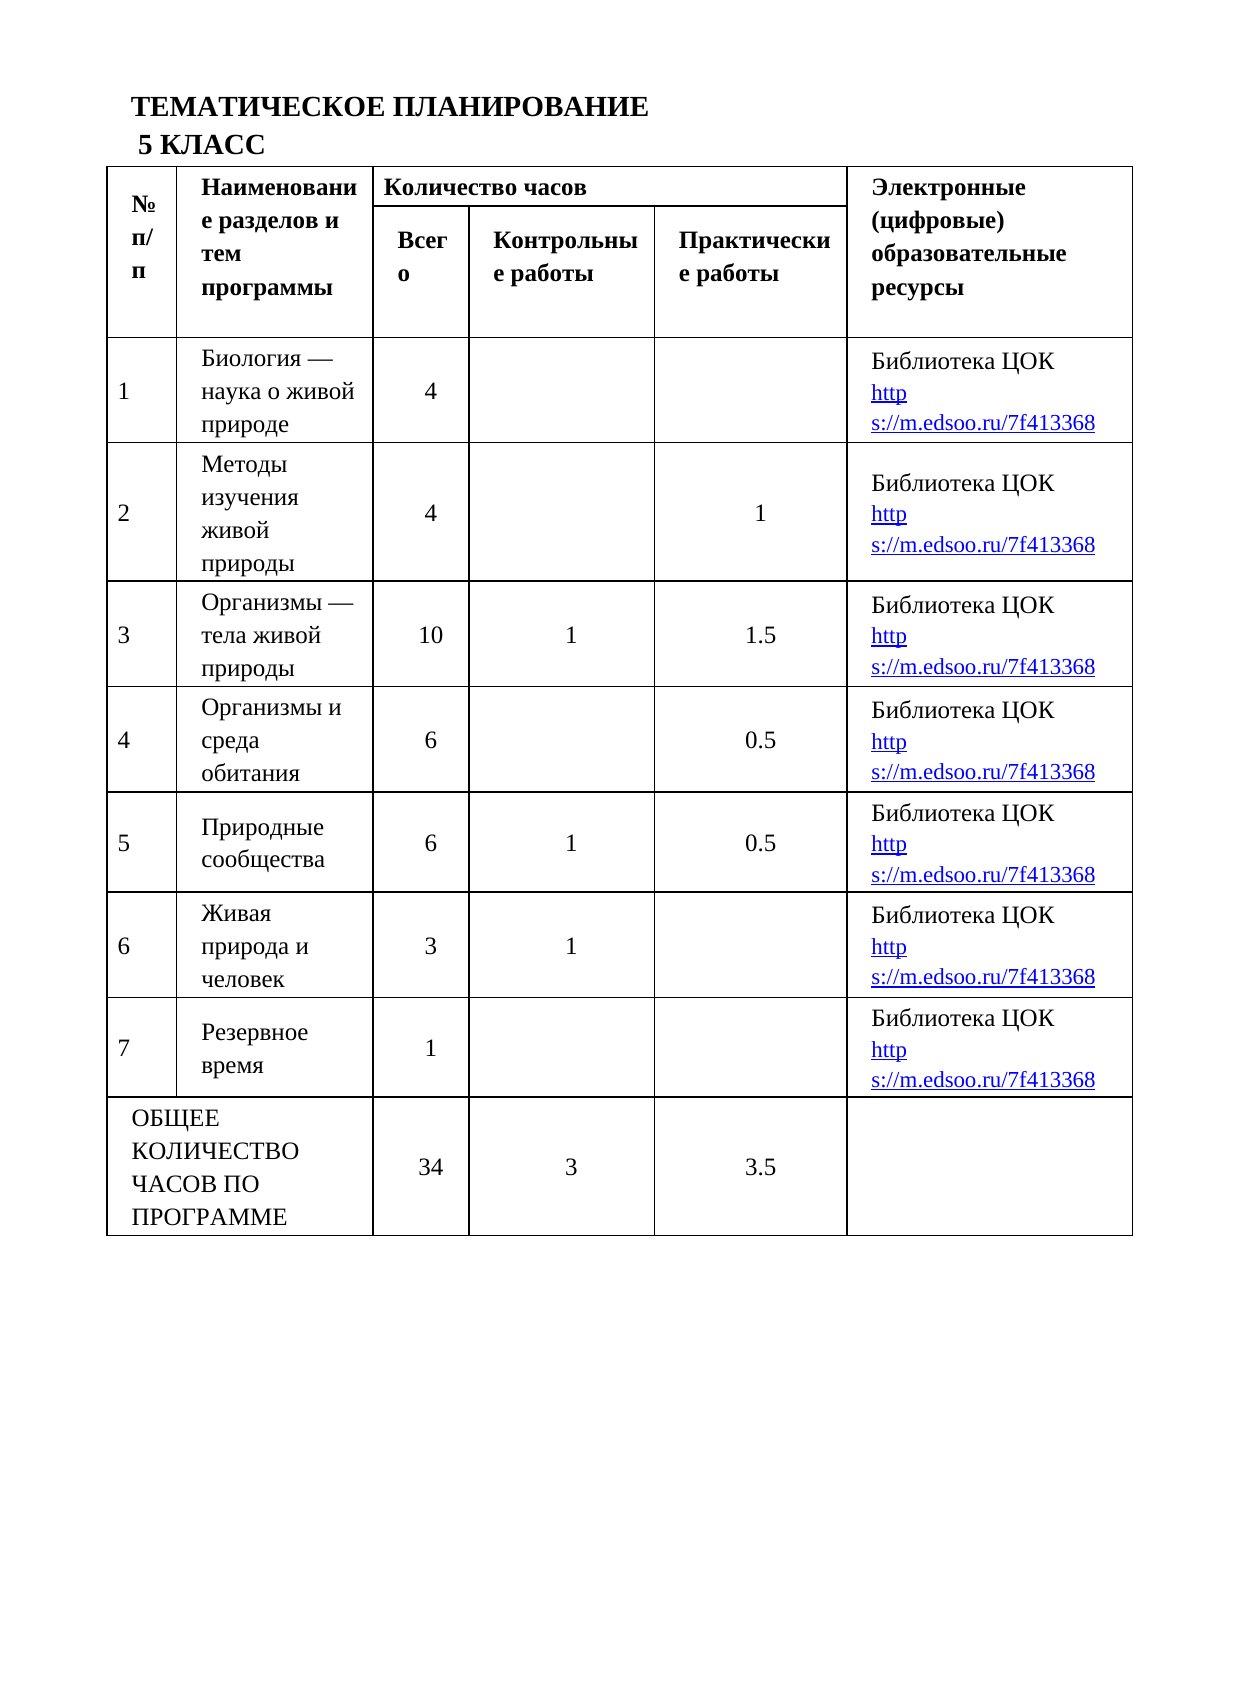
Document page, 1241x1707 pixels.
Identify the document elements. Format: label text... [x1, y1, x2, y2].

table_cell 4 [374, 443, 468, 580]
table_cell Практические работы [655, 207, 846, 336]
text 5 КЛАСС [131, 127, 1122, 161]
table_header Количество часов [374, 167, 846, 205]
table_cell 2 [108, 443, 176, 580]
table_cell [470, 687, 654, 791]
table_cell [655, 893, 846, 996]
table_cell 5 [108, 793, 176, 891]
table_cell Природные сообщества [177, 793, 372, 891]
table_header Электронные (цифровые) образовательные ресурсы [848, 167, 1132, 336]
table_cell 3.5 [655, 1098, 846, 1234]
table_cell [470, 338, 654, 442]
table_cell 7 [108, 998, 176, 1096]
table_cell 1 [108, 338, 176, 442]
table_cell 4 [108, 687, 176, 791]
table_cell [655, 338, 846, 442]
text ТЕМАТИЧЕСКОЕ ПЛАНИРОВАНИЕ [131, 89, 1122, 122]
table_cell Библиотека ЦОК https://m.edsoo.ru/7f413368 [848, 793, 1132, 891]
table_cell Библиотека ЦОК https://m.edsoo.ru/7f413368 [848, 687, 1132, 791]
table_cell 1 [655, 443, 846, 580]
table_cell ОБЩЕЕ КОЛИЧЕСТВО ЧАСОВ ПО ПРОГРАММЕ [108, 1098, 372, 1234]
table_cell Контрольные работы [470, 207, 654, 336]
table_cell Методы изучения живой природы [177, 443, 372, 580]
table_cell 3 [108, 582, 176, 686]
table_cell Организмы — тела живой природы [177, 582, 372, 686]
table_cell 34 [374, 1098, 468, 1234]
table_cell Организмы и среда обитания [177, 687, 372, 791]
table_cell Библиотека ЦОК https://m.edsoo.ru/7f413368 [848, 893, 1132, 996]
table_cell [655, 998, 846, 1096]
table_cell 6 [374, 687, 468, 791]
table_header № п/п [108, 167, 176, 336]
table_cell 6 [108, 893, 176, 996]
table_cell [470, 998, 654, 1096]
table_cell Библиотека ЦОК https://m.edsoo.ru/7f413368 [848, 998, 1132, 1096]
table_cell [470, 443, 654, 580]
table_cell 6 [374, 793, 468, 891]
table_cell 1 [470, 793, 654, 891]
table_cell 1 [374, 998, 468, 1096]
table_header Наименование разделов и тем программы [177, 167, 372, 336]
table_cell 0.5 [655, 687, 846, 791]
table_cell Библиотека ЦОК https://m.edsoo.ru/7f413368 [848, 582, 1132, 686]
table_cell Живая природа и человек [177, 893, 372, 996]
table_cell Всего [374, 207, 468, 336]
table_cell Биология — наука о живой природе [177, 338, 372, 442]
table_cell Библиотека ЦОК https://m.edsoo.ru/7f413368 [848, 338, 1132, 442]
table_cell Библиотека ЦОК https://m.edsoo.ru/7f413368 [848, 443, 1132, 580]
table_cell 3 [470, 1098, 654, 1234]
table_cell 10 [374, 582, 468, 686]
table_cell [848, 1098, 1132, 1234]
table_cell 1 [470, 893, 654, 996]
table_cell 4 [374, 338, 468, 442]
table_cell 1 [470, 582, 654, 686]
table_cell 1.5 [655, 582, 846, 686]
table_cell 3 [374, 893, 468, 996]
table_cell Резервное время [177, 998, 372, 1096]
table_cell 0.5 [655, 793, 846, 891]
